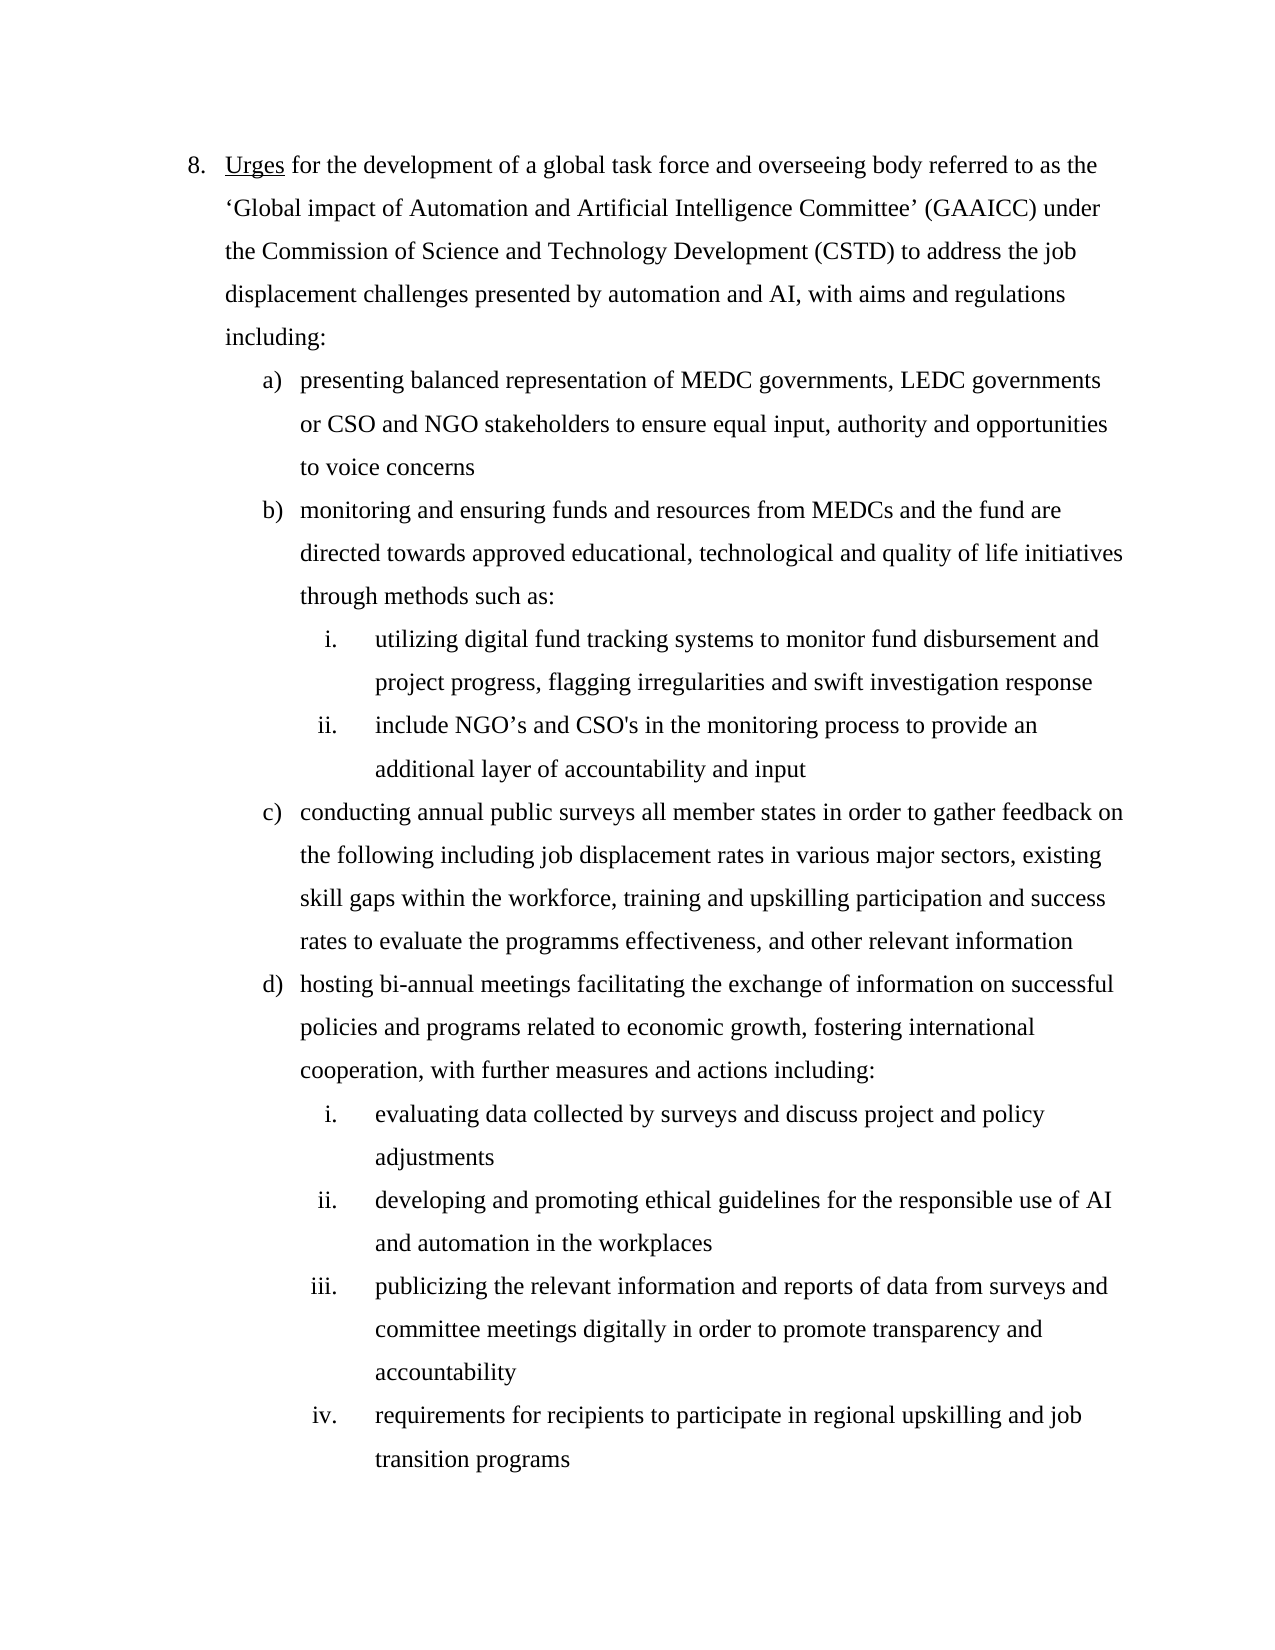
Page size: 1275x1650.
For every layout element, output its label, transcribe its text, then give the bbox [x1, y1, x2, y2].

list include NGO’s and CSO's in the monitoring process to provide an additional layer of accountability and input [337, 711, 1125, 782]
list Urges for the development of a global task force and overseeing body referred to as the ‘Global impact of Automation and Artificial Intelligence Committee’ (GAAICC) under the Commission of Science and Technology Development (CSTD) to address the job displacement challenges presented by automation and AI, with aims and regulations including: [187, 150, 1125, 351]
list monitoring and ensuring funds and resources from MEDCs and the fund are directed towards approved educational, technological and quality of life initiatives through methods such as: [262, 495, 1125, 610]
list conducting annual public surveys all member states in order to gather feedback on the following including job displacement rates in various major sectors, existing skill gaps within the workforce, training and upskilling participation and success rates to evaluate the programms effectiveness, and other relevant information [262, 797, 1125, 955]
list publicizing the relevant information and reports of data from surveys and committee meetings digitally in order to promote transparency and accountability [337, 1271, 1125, 1386]
list evaluating data collected by surveys and discuss project and policy adjustments [337, 1099, 1125, 1171]
list hosting bi-annual meetings facilitating the exchange of information on successful policies and programs related to economic growth, fostering international cooperation, with further measures and actions including: [262, 969, 1125, 1084]
list utilizing digital fund tracking systems to monitor fund disbursement and project progress, flagging irregularities and swift investigation response [337, 624, 1125, 696]
list developing and promoting ethical guidelines for the responsible use of AI and automation in the workplaces [337, 1185, 1125, 1257]
list requirements for recipients to participate in regional upskilling and job transition programs [337, 1401, 1125, 1472]
list presenting balanced representation of MEDC governments, LEDC governments or CSO and NGO stakeholders to ensure equal input, authority and opportunities to voice concerns [262, 366, 1125, 481]
